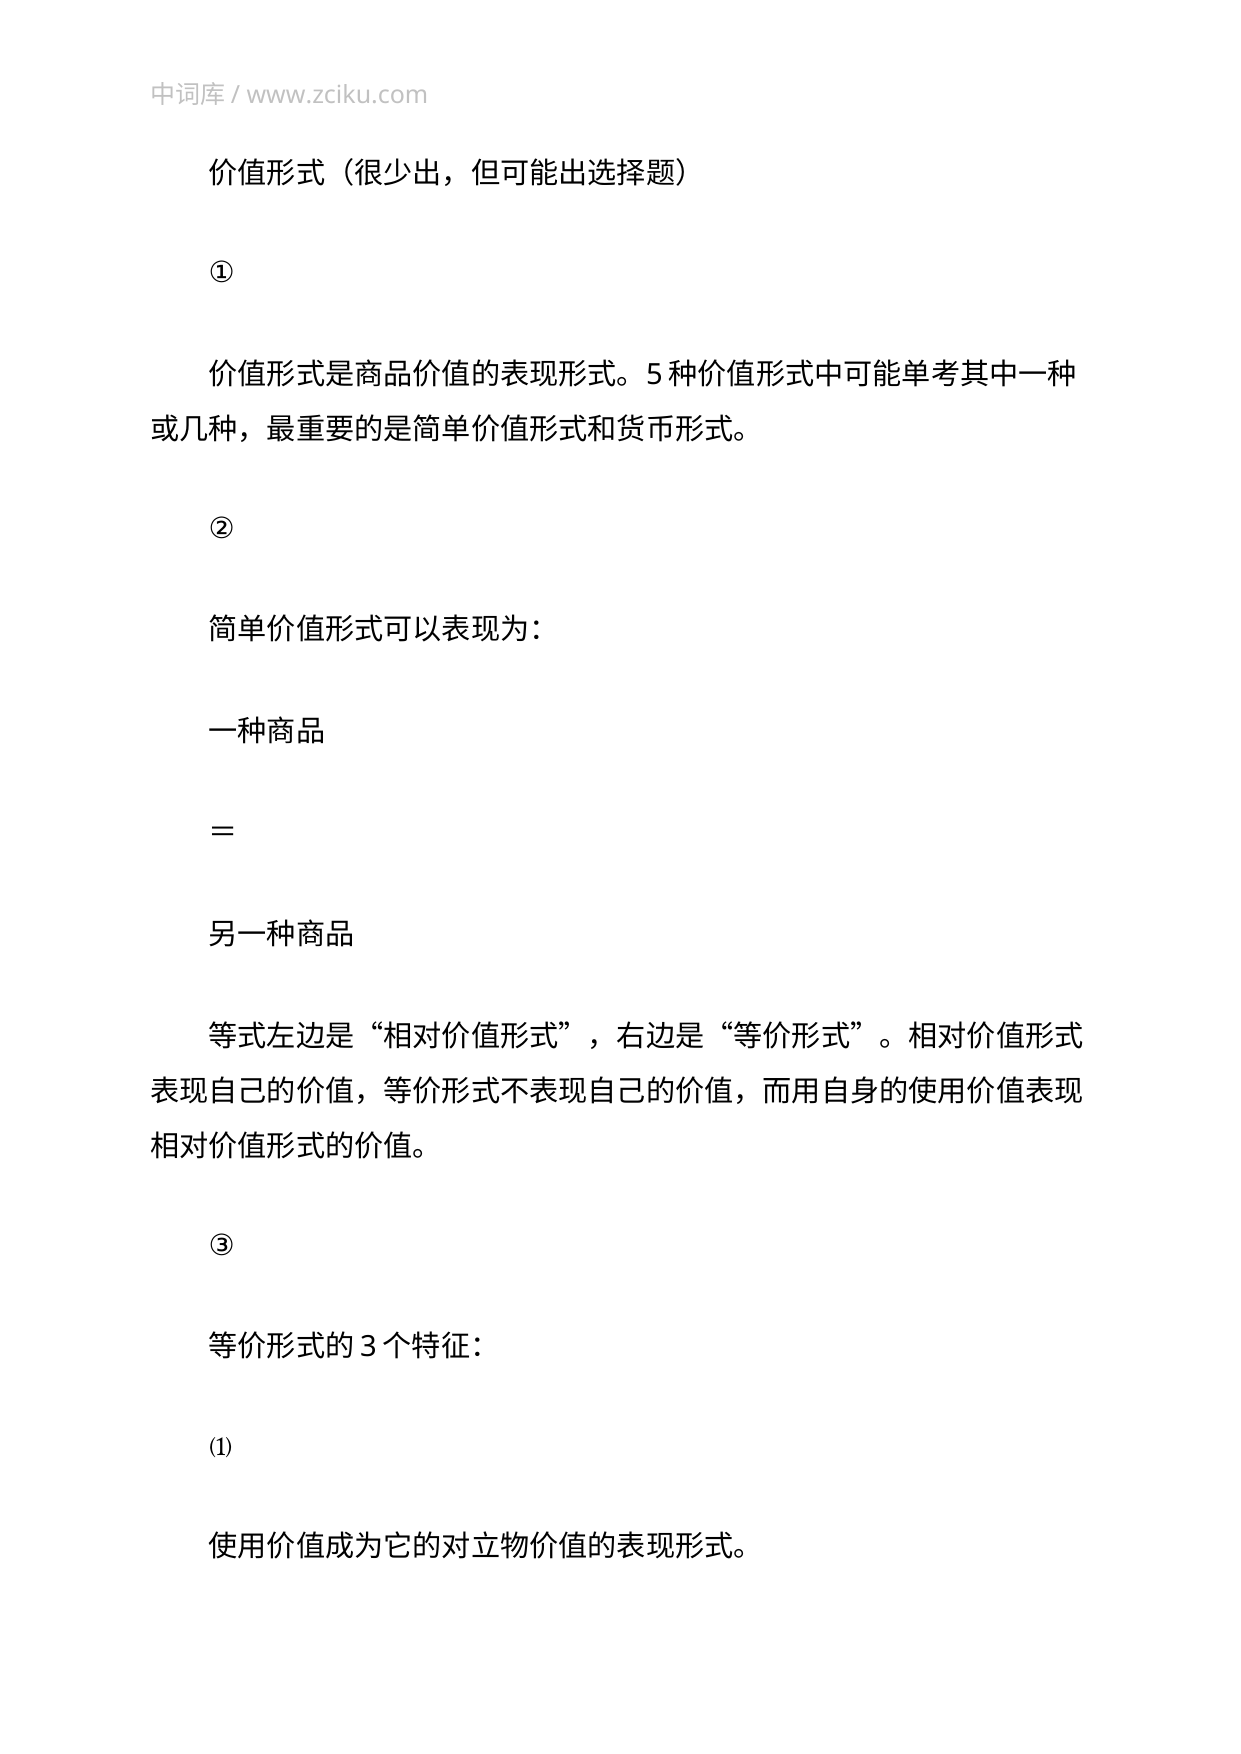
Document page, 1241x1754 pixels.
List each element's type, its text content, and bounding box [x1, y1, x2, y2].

text ③ [150, 1224, 1090, 1264]
text 价值形式是商品价值的表现形式。5种价值形式中可能单考其中一种或几种，最重要的是简单价值形式和货币形式。 [150, 350, 1090, 447]
text 一种商品 [150, 707, 1090, 749]
text ⑴ [150, 1424, 1090, 1464]
text ② [150, 507, 1090, 547]
text 等式左边是“相对价值形式”，右边是“等价形式”。相对价值形式表现自己的价值，等价形式不表现自己的价值，而用自身的使用价值表现相对价值形式的价值。 [150, 1012, 1090, 1164]
text ① [150, 252, 1090, 291]
text ＝ [150, 809, 1090, 851]
text 等价形式的3个特征： [150, 1322, 1090, 1365]
text 使用价值成为它的对立物价值的表现形式。 [150, 1523, 1090, 1565]
text 另一种商品 [150, 911, 1090, 953]
text 价值形式（很少出，但可能出选择题） [150, 150, 1090, 192]
text 简单价值形式可以表现为： [150, 605, 1090, 648]
